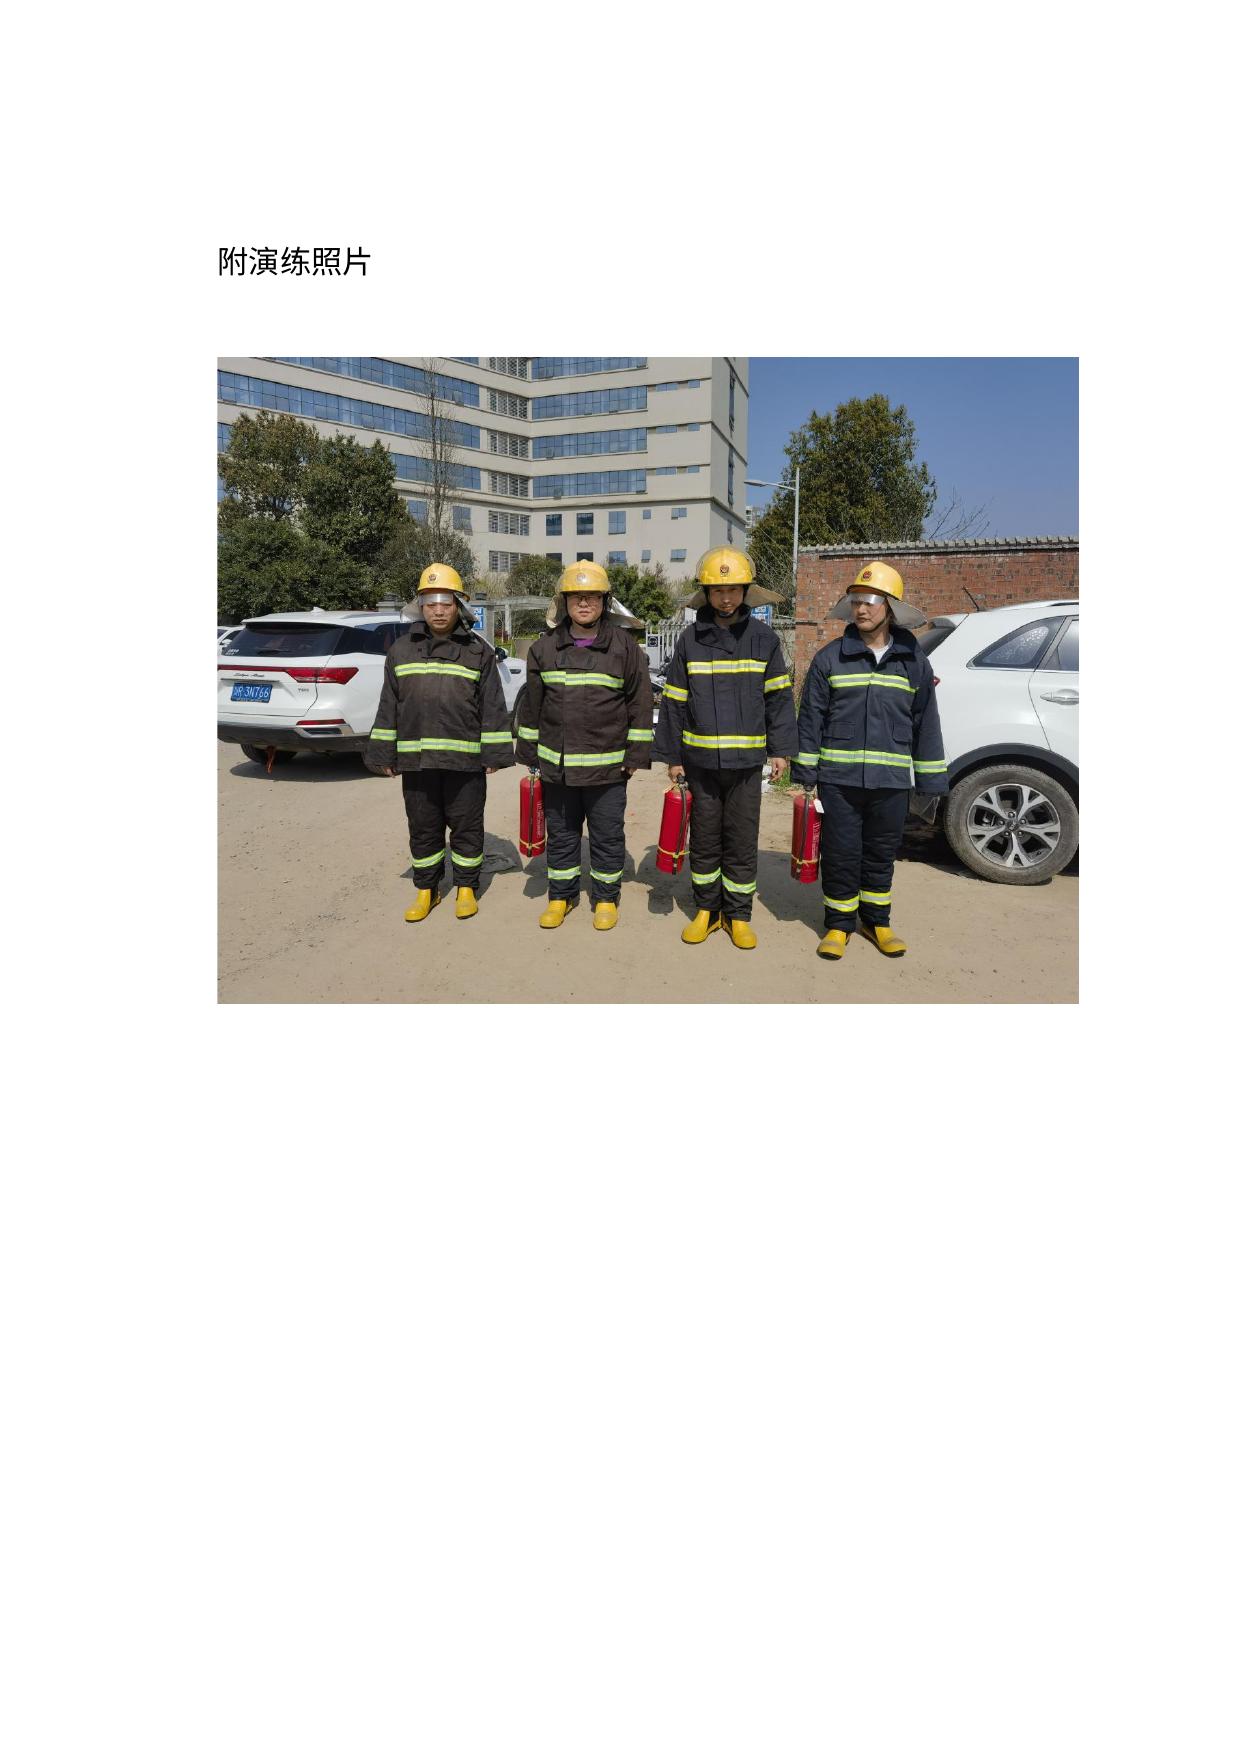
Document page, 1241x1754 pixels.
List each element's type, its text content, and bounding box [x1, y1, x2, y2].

text 附演练照片 [187, 227, 1053, 292]
picture [217, 357, 1079, 1004]
